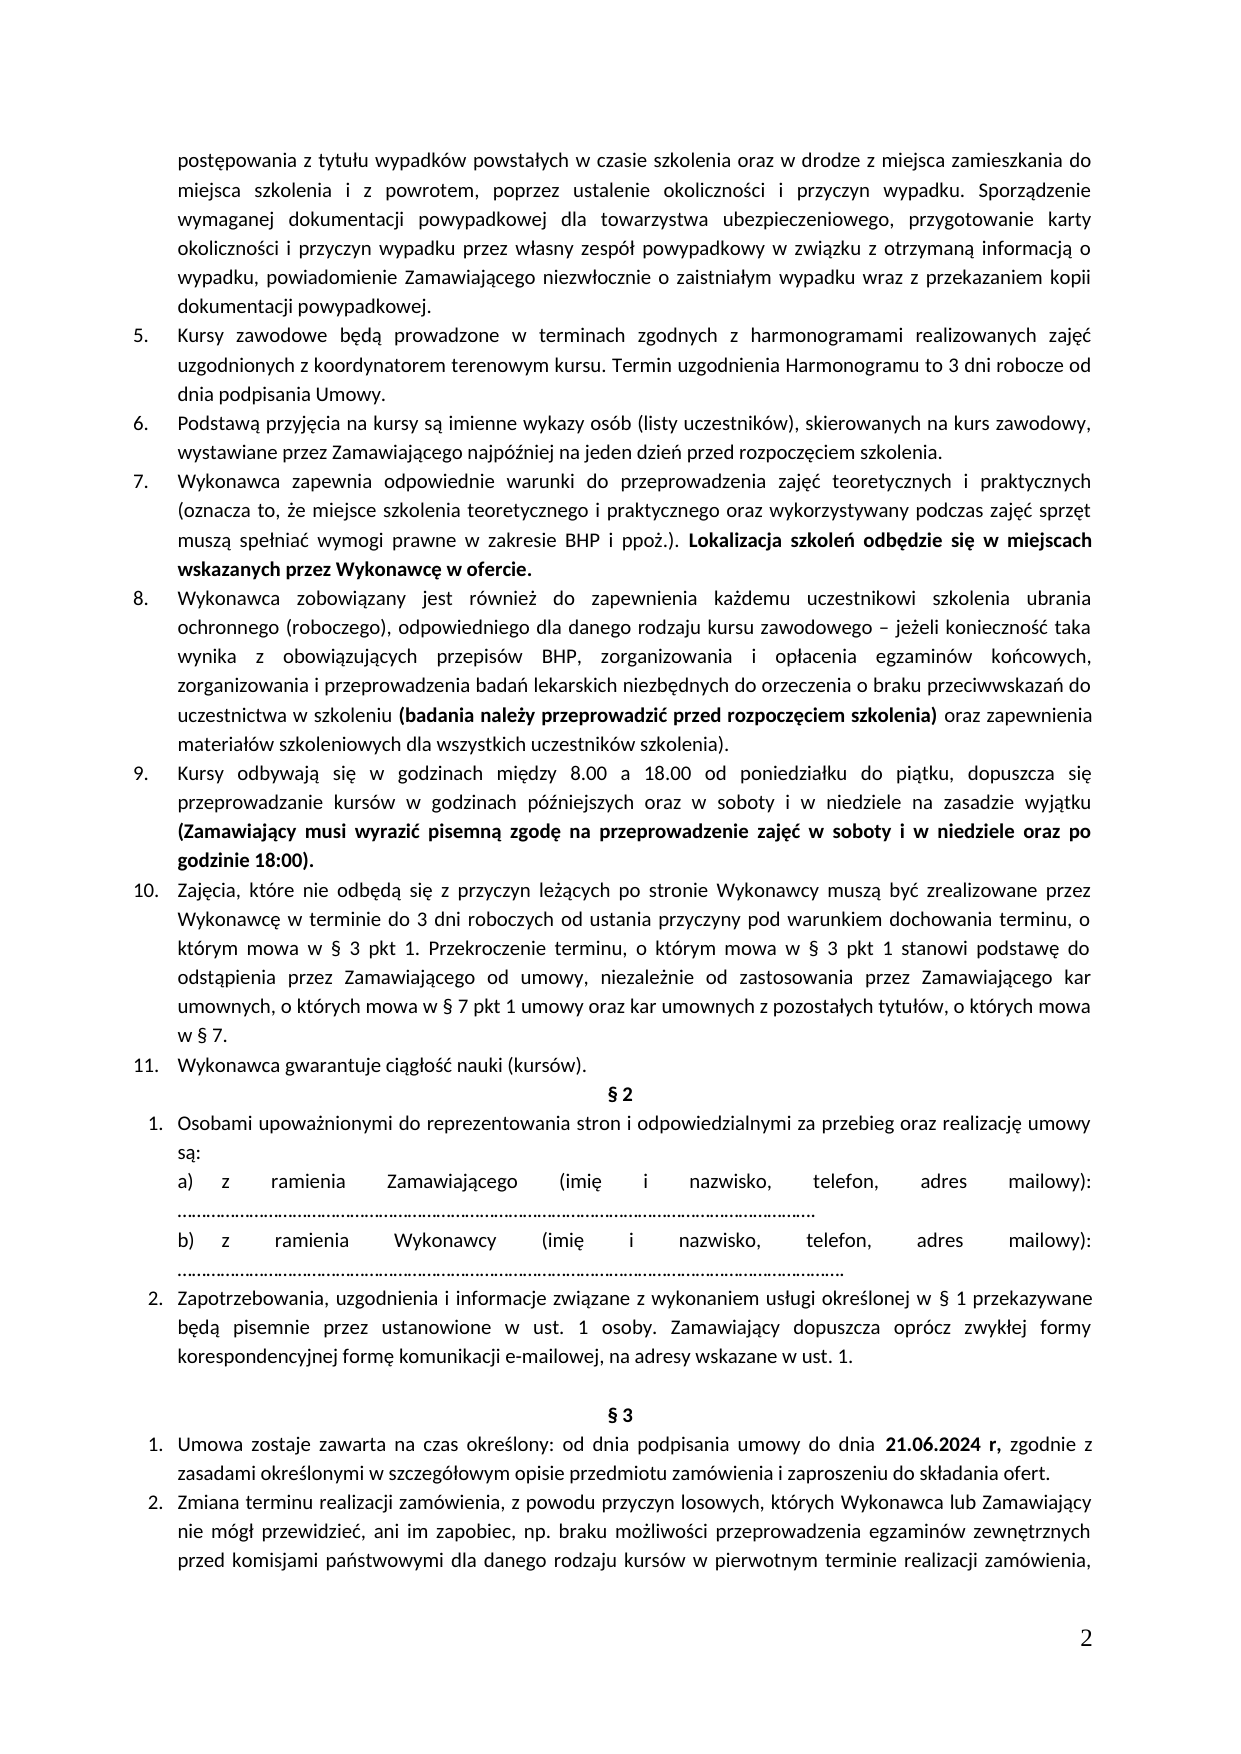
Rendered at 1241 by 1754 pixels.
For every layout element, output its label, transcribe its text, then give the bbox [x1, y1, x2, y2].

list Podstawą przyjęcia na kursy są imienne wykazy osób (listy uczestników), skierowanych na kurs zawodowy, wystawiane przez Zamawiającego najpóźniej na jeden dzień przed rozpoczęciem szkolenia. [133, 410, 1093, 465]
list Osobami upoważnionymi do reprezentowania stron i odpowiedzialnymi za przebieg oraz realizację umowy są: [148, 1110, 1093, 1165]
list Zajęcia, które nie odbędą się z przyczyn leżących po stronie Wykonawcy muszą być zrealizowane przez Wykonawcę w terminie do 3 dni roboczych od ustania przyczyny pod warunkiem dochowania terminu, o którym mowa w § 3 pkt 1. Przekroczenie terminu, o którym mowa w § 3 pkt 1 stanowi podstawę do odstąpienia przez Zamawiającego od umowy, niezależnie od zastosowania przez Zamawiającego kar umownych, o których mowa w § 7 pkt 1 umowy oraz kar umownych z pozostałych tytułów, o których mowa w § 7. [133, 877, 1093, 1048]
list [148, 1489, 1093, 1573]
list z ramienia Zamawiającego (imię i nazwisko, telefon, adres mailowy):……………………………………………………………………………………………………………………. [177, 1168, 1093, 1223]
list Zapotrzebowania, uzgodnienia i informacje związane z wykonaniem usługi określonej w § 1 przekazywane będą pisemnie przez ustanowione w ust. 1 osoby. Zamawiający dopuszcza oprócz zwykłej formy korespondencyjnej formę komunikacji e-mailowej, na adresy wskazane w ust. 1. [148, 1285, 1093, 1369]
text § 3 [148, 1402, 1093, 1427]
list Wykonawca zapewnia odpowiednie warunki do przeprowadzenia zajęć teoretycznych i praktycznych (oznacza to, że miejsce szkolenia teoretycznego i praktycznego oraz wykorzystywany podczas zajęć sprzęt muszą spełniać wymogi prawne w zakresie BHP i ppoż.). Lokalizacja szkoleń odbędzie się w miejscach wskazanych przez Wykonawcę w ofercie. [133, 468, 1093, 581]
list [133, 148, 1093, 319]
list Umowa zostaje zawarta na czas określony: od dnia podpisania umowy do dnia 21.06.2024 r, zgodnie z zasadami określonymi w szczegółowym opisie przedmiotu zamówienia i zaproszeniu do składania ofert. [148, 1431, 1093, 1486]
list Wykonawca zobowiązany jest również do zapewnienia każdemu uczestnikowi szkolenia ubrania ochronnego (roboczego), odpowiedniego dla danego rodzaju kursu zawodowego – jeżeli konieczność taka wynika z obowiązujących przepisów BHP, zorganizowania i opłacenia egzaminów końcowych, zorganizowania i przeprowadzenia badań lekarskich niezbędnych do orzeczenia o braku przeciwwskazań do uczestnictwa w szkoleniu (badania należy przeprowadzić przed rozpoczęciem szkolenia) oraz zapewnienia materiałów szkoleniowych dla wszystkich uczestników szkolenia). [133, 585, 1093, 756]
list Kursy zawodowe będą prowadzone w terminach zgodnych z harmonogramami realizowanych zajęć uzgodnionych z koordynatorem terenowym kursu. Termin uzgodnienia Harmonogramu to 3 dni robocze od dnia podpisania Umowy. [133, 323, 1093, 406]
list z ramienia Wykonawcy (imię i nazwisko, telefon, adres mailowy):…………………………………………………………………………………………………………………………. [177, 1227, 1093, 1281]
list Wykonawca gwarantuje ciągłość nauki (kursów). [133, 1052, 1093, 1077]
text § 2 [148, 1081, 1093, 1106]
list Kursy odbywają się w godzinach między 8.00 a 18.00 od poniedziałku do piątku, dopuszcza się przeprowadzanie kursów w godzinach późniejszych oraz w soboty i w niedziele na zasadzie wyjątku (Zamawiający musi wyrazić pisemną zgodę na przeprowadzenie zajęć w soboty i w niedziele oraz po godzinie 18:00). [133, 760, 1093, 873]
